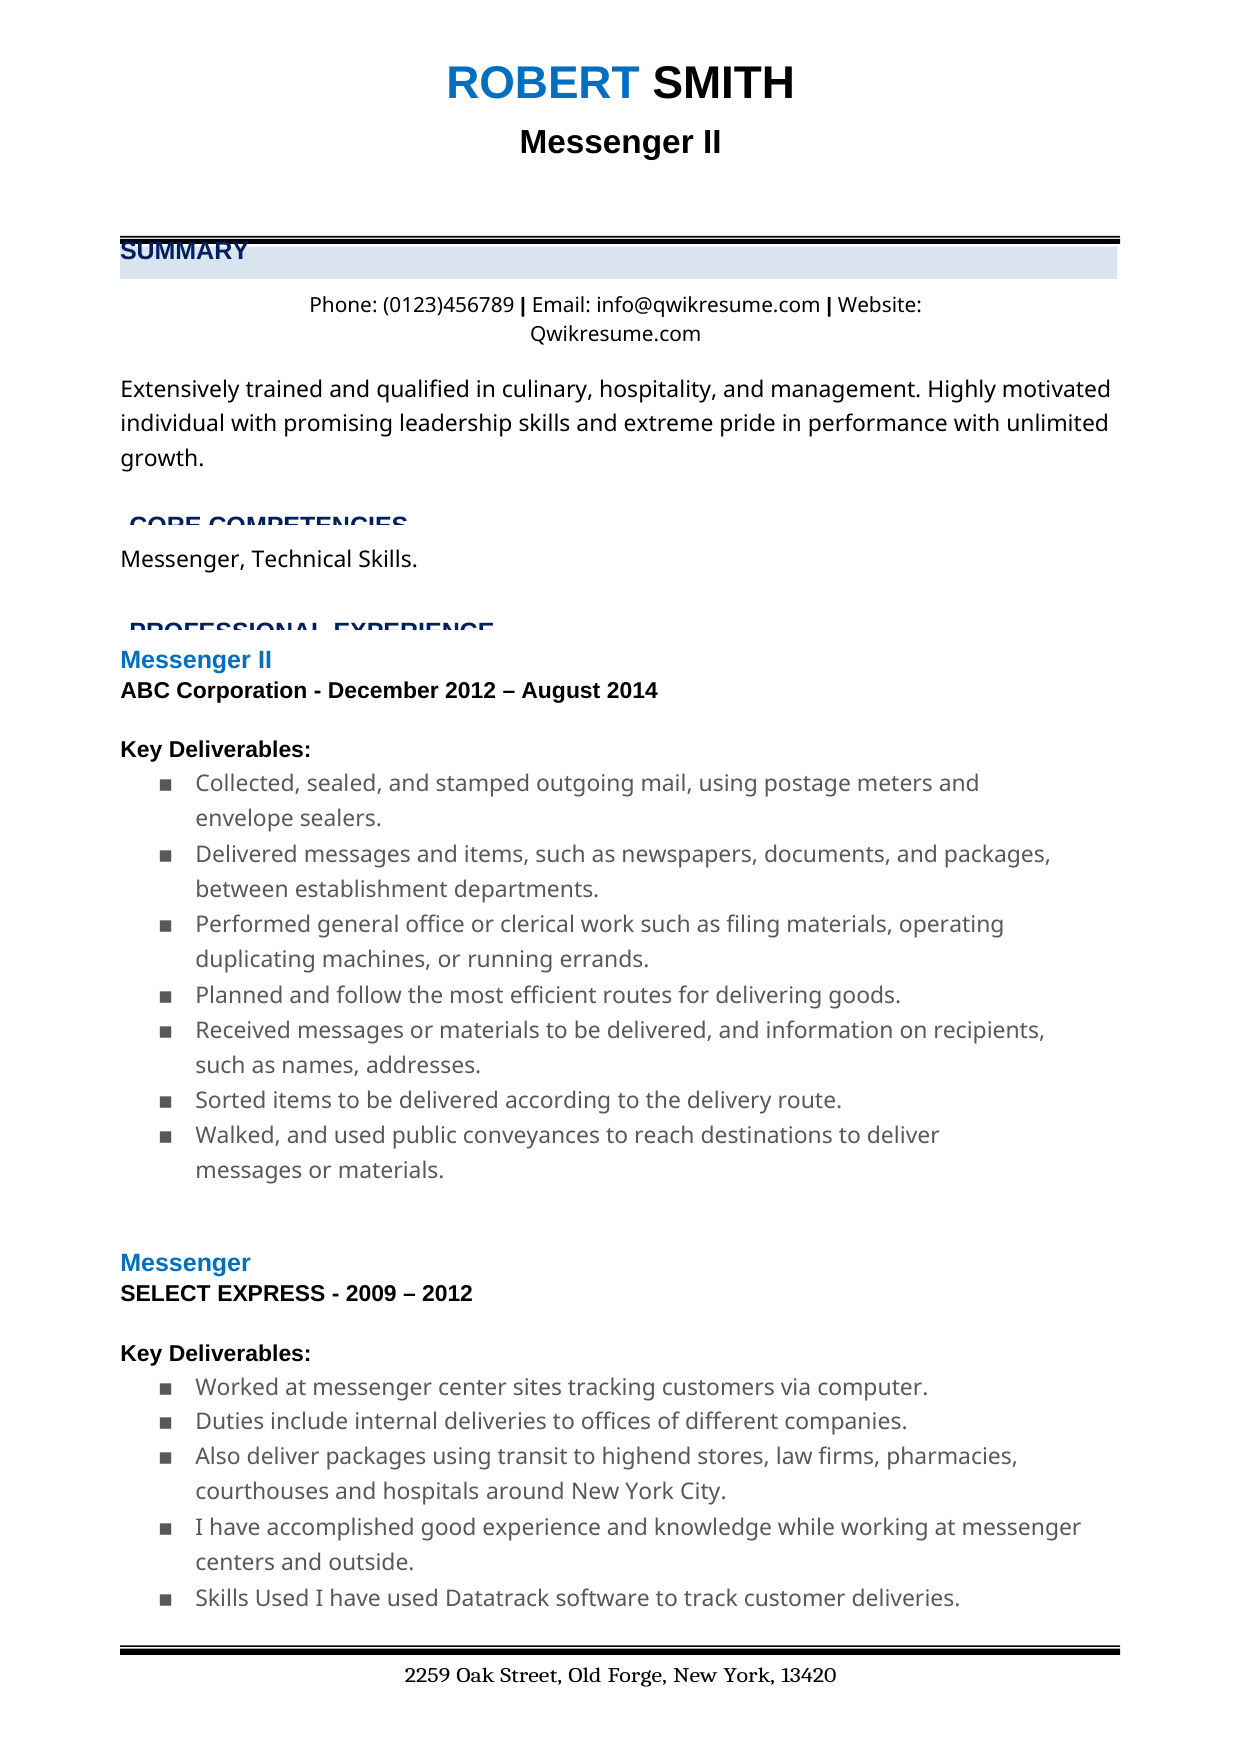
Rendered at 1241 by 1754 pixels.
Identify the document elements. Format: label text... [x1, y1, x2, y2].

list Planned and follow the most efficient routes for delivering goods. [158, 979, 1132, 1010]
text Phone: (0123)­456­789 | Email: info@qwikresume.com | Website: Qwikresume.com [228, 208, 1003, 347]
text Key Deliverables: [120, 1340, 1132, 1366]
list Walked, and used public conveyances to reach destinations to deliver messages or materials. [158, 1119, 1041, 1185]
list Sorted items to be delivered according to the delivery route. [158, 1084, 1132, 1116]
list Also deliver packages using transit to high­end stores, law firms, pharmacies, courthouses and hospitals around New York City. [158, 1440, 1110, 1507]
list I have accomplished good experience and knowledge while working at messenger centers and outside. [158, 1511, 1112, 1577]
text SELECT EXPRESS - 2009 – 2012 [120, 1280, 1132, 1307]
text Key Deliverables: [120, 736, 1132, 762]
list Delivered messages and items, such as newspapers, documents, and packages, between establishment departments. [158, 837, 1111, 904]
list Duties include internal deliveries to offices of different companies. [158, 1405, 1132, 1437]
text Messenger, Technical Skills. [120, 542, 1132, 574]
list Performed general office or clerical work such as filing materials, operating duplicating machines, or running errands. [158, 908, 1068, 975]
list Collected, sealed, and stamped outgoing mail, using postage meters and envelope sealers. [158, 767, 1035, 833]
list Received messages or materials to be delivered, and information on recipients, such as names, addresses. [158, 1013, 1083, 1080]
list Skills Used I have used Datatrack software to track customer deliveries. [158, 1581, 1132, 1613]
subtitle Messenger II [120, 645, 1132, 673]
subtitle Messenger [120, 1248, 1132, 1277]
text ABC Corporation - December 2012 – August 2014 [120, 677, 1132, 703]
text Extensively trained and qualified in culinary, hospitality, and management. Highly motivated individual with promising leadership skills and extreme pride in performance with unlimited growth. [120, 373, 1132, 473]
list Worked at messenger center sites tracking customers via computer. [158, 1371, 1132, 1402]
